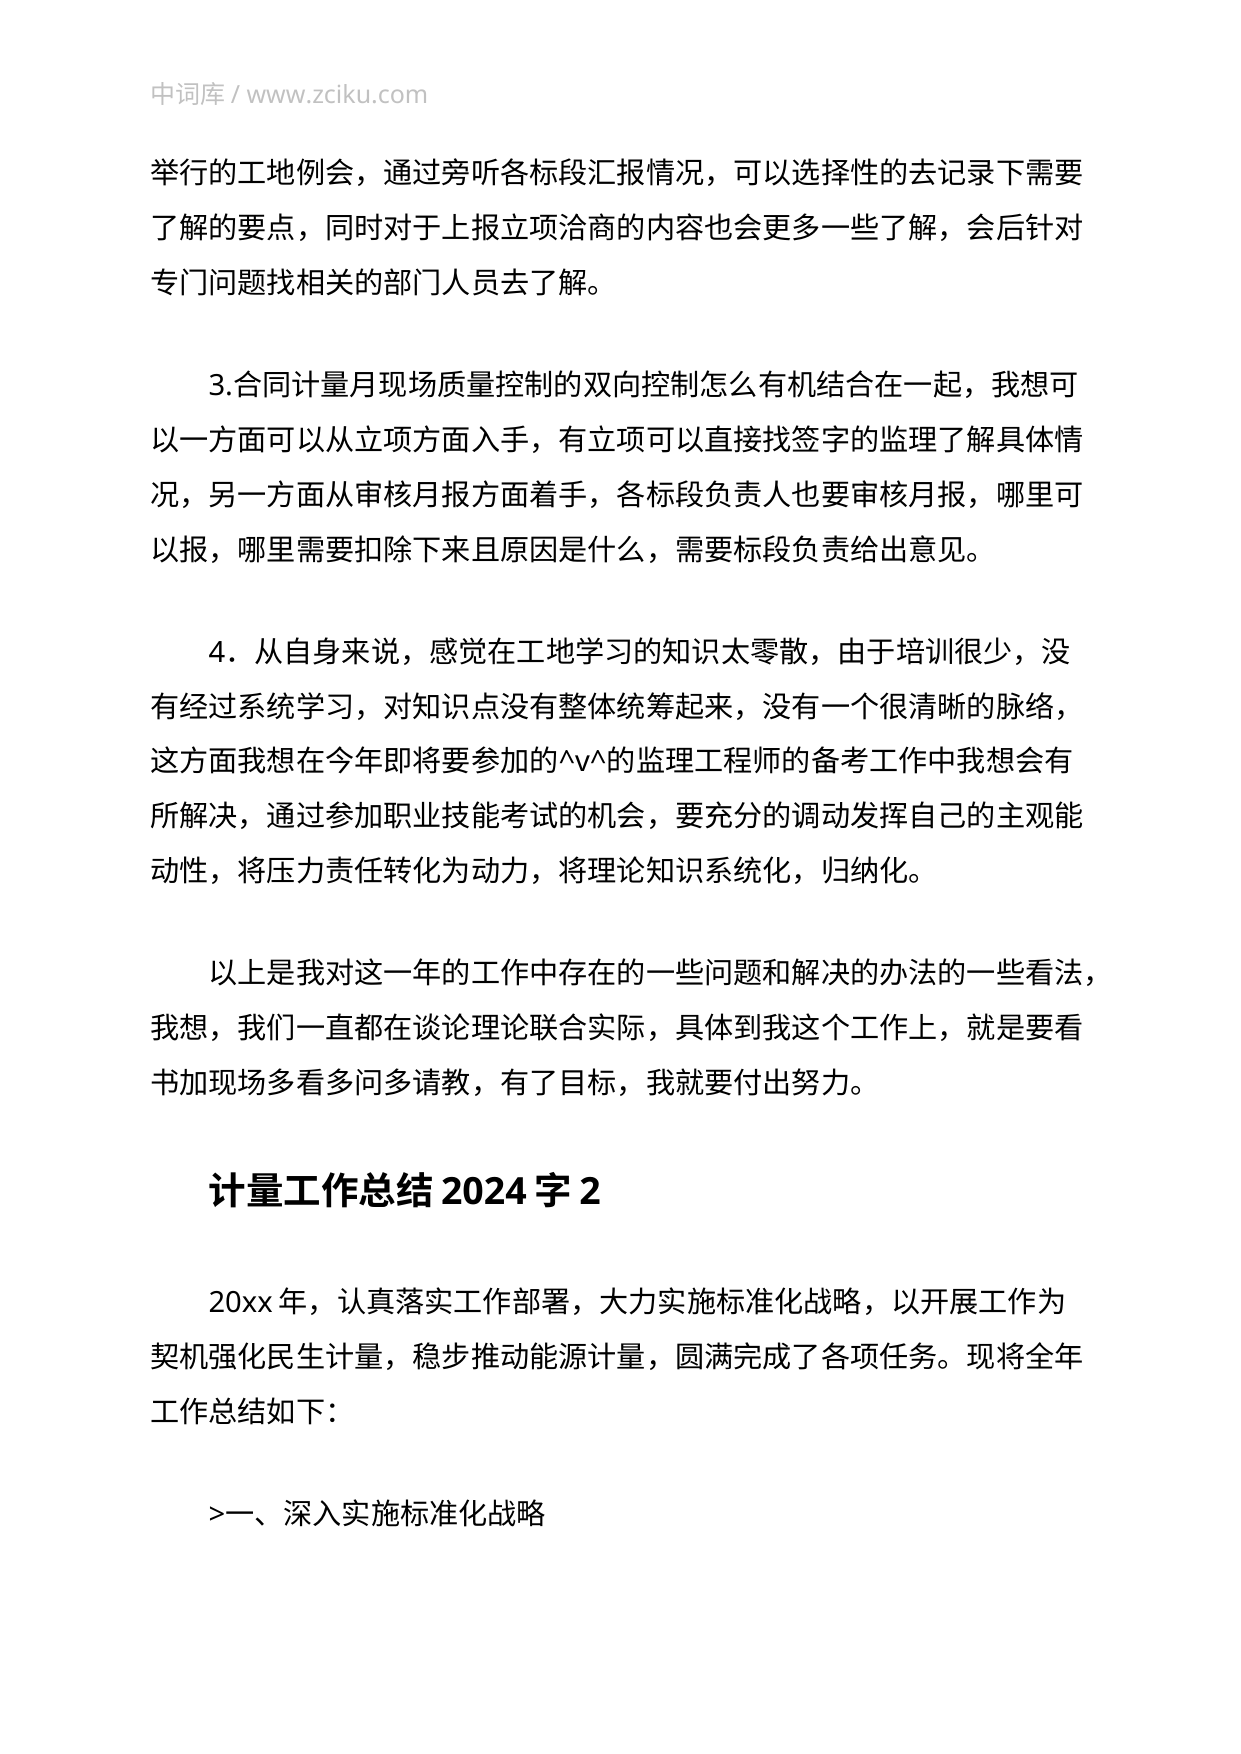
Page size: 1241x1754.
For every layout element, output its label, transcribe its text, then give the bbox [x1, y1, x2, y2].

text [150, 150, 1090, 302]
text >一、深入实施标准化战略 [150, 1491, 1090, 1533]
text 计量工作总结2024字2 [150, 1161, 1090, 1216]
text 3.合同计量月现场质量控制的双向控制怎么有机结合在一起，我想可以一方面可以从立项方面入手，有立项可以直接找签字的监理了解具体情况，另一方面从审核月报方面着手，各标段负责人也要审核月报，哪里可以报，哪里需要扣除下来且原因是什么，需要标段负责给出意见。 [150, 362, 1090, 569]
text 以上是我对这一年的工作中存在的一些问题和解决的办法的一些看法，我想，我们一直都在谈论理论联合实际，具体到我这个工作上，就是要看书加现场多看多问多请教，有了目标，我就要付出努力。 [150, 950, 1090, 1102]
text 20xx年，认真落实工作部署，大力实施标准化战略，以开展工作为契机强化民生计量，稳步推动能源计量，圆满完成了各项任务。现将全年工作总结如下： [150, 1279, 1090, 1431]
text 4．从自身来说，感觉在工地学习的知识太零散，由于培训很少，没有经过系统学习，对知识点没有整体统筹起来，没有一个很清晰的脉络，这方面我想在今年即将要参加的^v^的监理工程师的备考工作中我想会有所解决，通过参加职业技能考试的机会，要充分的调动发挥自己的主观能动性，将压力责任转化为动力，将理论知识系统化，归纳化。 [150, 628, 1090, 890]
